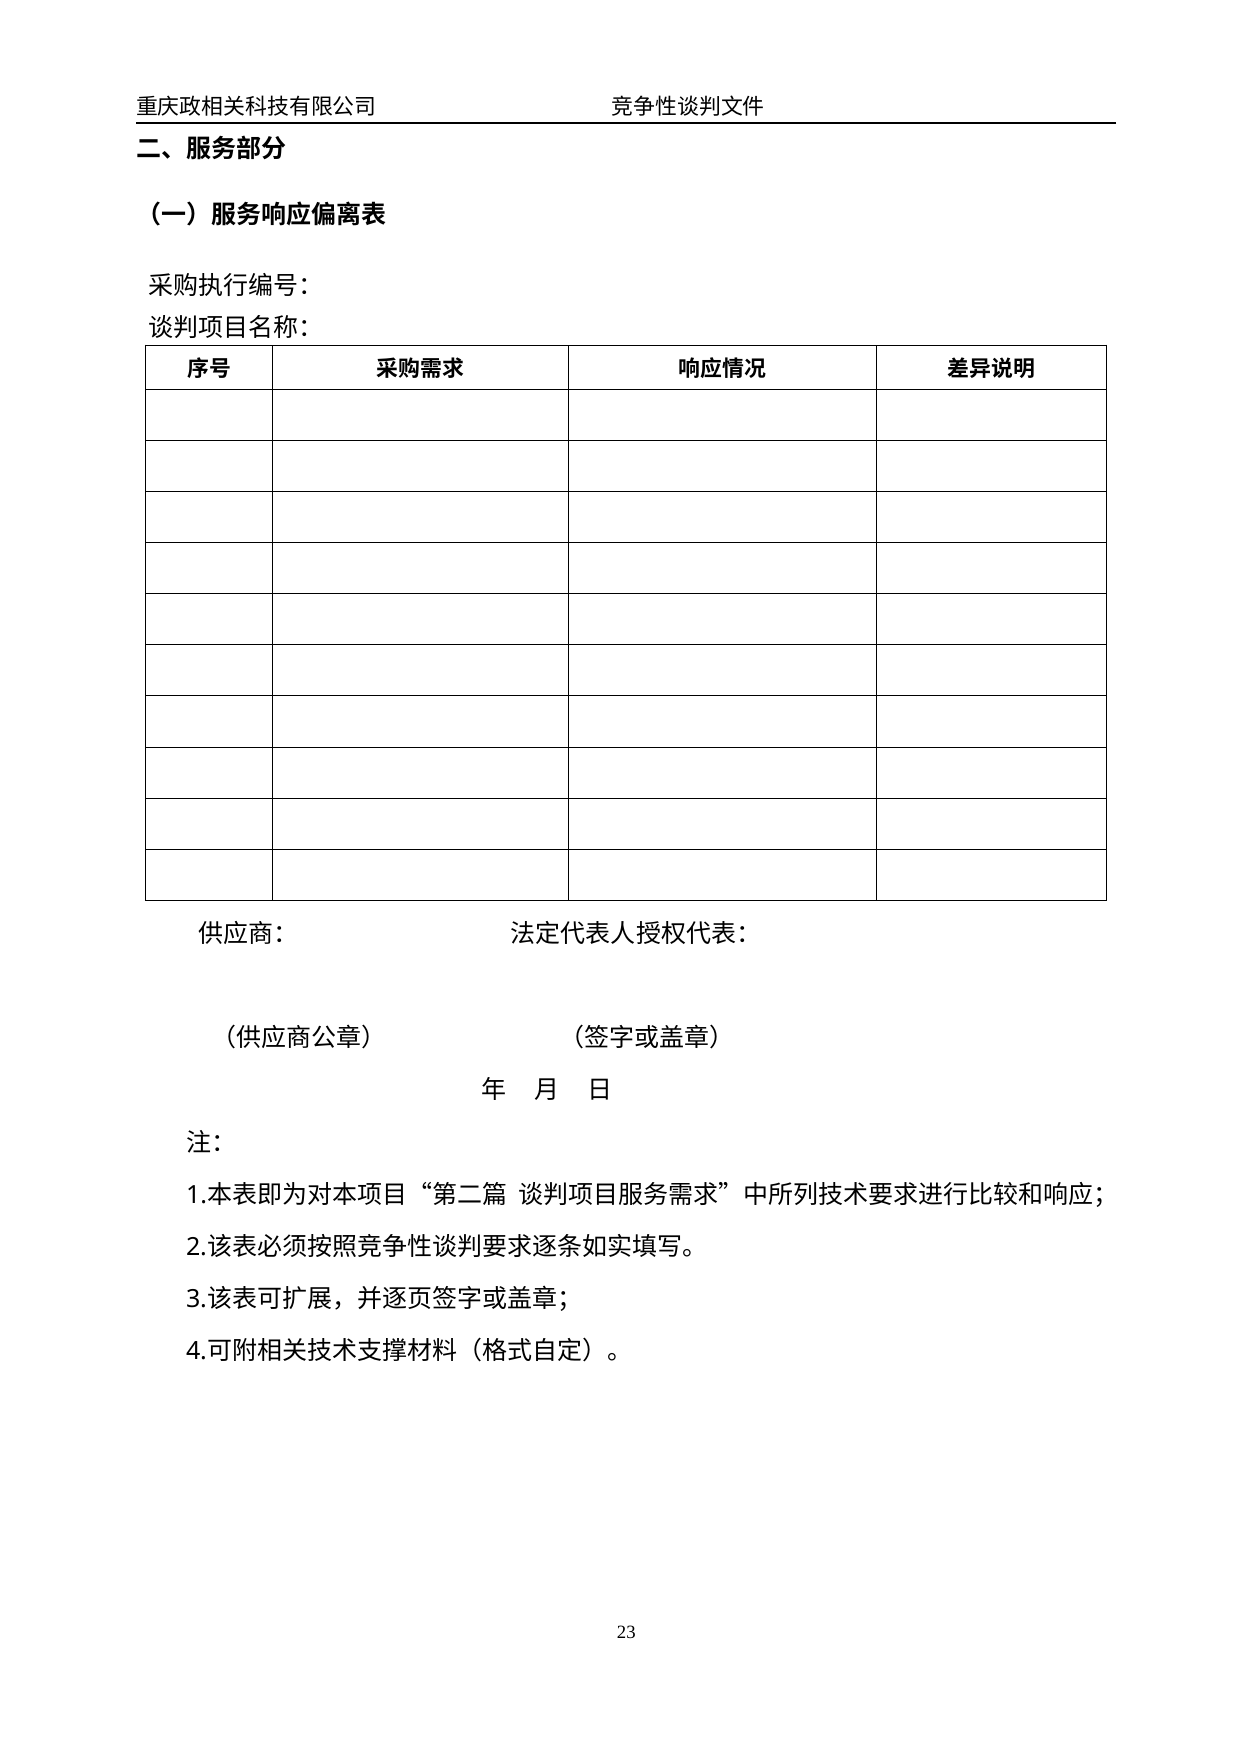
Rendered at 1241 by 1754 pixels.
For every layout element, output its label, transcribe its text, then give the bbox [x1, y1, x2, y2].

table_cell [569, 492, 876, 542]
table_cell [877, 441, 1106, 491]
table_cell [877, 696, 1106, 747]
text 采购执行编号： [136, 261, 1116, 303]
table_cell [146, 492, 272, 542]
table_cell [273, 799, 568, 849]
text 2.该表必须按照竞争性谈判要求逐条如实填写。 [136, 1213, 1116, 1266]
table_header 响应情况 [569, 346, 876, 388]
subtitle （一）服务响应偏离表 [136, 195, 1116, 231]
table_cell [273, 441, 568, 491]
table_cell [273, 850, 568, 900]
table_cell [569, 850, 876, 900]
table_cell [273, 645, 568, 695]
table_cell [569, 390, 876, 440]
table_cell [877, 390, 1106, 440]
text 1.本表即为对本项目“第二篇 谈判项目服务需求”中所列技术要求进行比较和响应； [136, 1161, 1116, 1213]
table_cell [569, 696, 876, 747]
table_header 采购需求 [273, 346, 568, 388]
table_cell [569, 748, 876, 798]
table_cell [146, 441, 272, 491]
text 4.可附相关技术支撑材料（格式自定）。 [136, 1318, 1116, 1370]
text 注： [136, 1109, 1116, 1161]
table_cell [146, 594, 272, 644]
text 谈判项目名称： [136, 303, 1116, 344]
table_cell [569, 645, 876, 695]
table_cell [877, 594, 1106, 644]
table_header 差异说明 [877, 346, 1106, 388]
table_cell [877, 850, 1106, 900]
table_header 序号 [146, 346, 272, 388]
table_cell [877, 799, 1106, 849]
text 年 月 日 [136, 1057, 1116, 1109]
text 供应商： 法定代表人授权代表： [136, 901, 1116, 953]
text （供应商公章） （签字或盖章） [136, 1005, 1116, 1057]
table_cell [877, 492, 1106, 542]
table_cell [273, 543, 568, 593]
table_cell [877, 645, 1106, 695]
table_cell [569, 543, 876, 593]
table_cell [146, 645, 272, 695]
table_cell [569, 441, 876, 491]
table_cell [146, 543, 272, 593]
table_cell [146, 850, 272, 900]
table_cell [146, 799, 272, 849]
text 3.该表可扩展，并逐页签字或盖章； [136, 1266, 1116, 1318]
table_cell [273, 492, 568, 542]
table_cell [273, 390, 568, 440]
table_cell [877, 748, 1106, 798]
table_cell [273, 594, 568, 644]
table_cell [146, 390, 272, 440]
table_cell [569, 799, 876, 849]
table_cell [877, 543, 1106, 593]
table_cell [569, 594, 876, 644]
table_cell [273, 696, 568, 747]
table_cell [146, 748, 272, 798]
subtitle 二、服务部分 [136, 124, 1116, 166]
table_cell [273, 748, 568, 798]
table_cell [146, 696, 272, 747]
